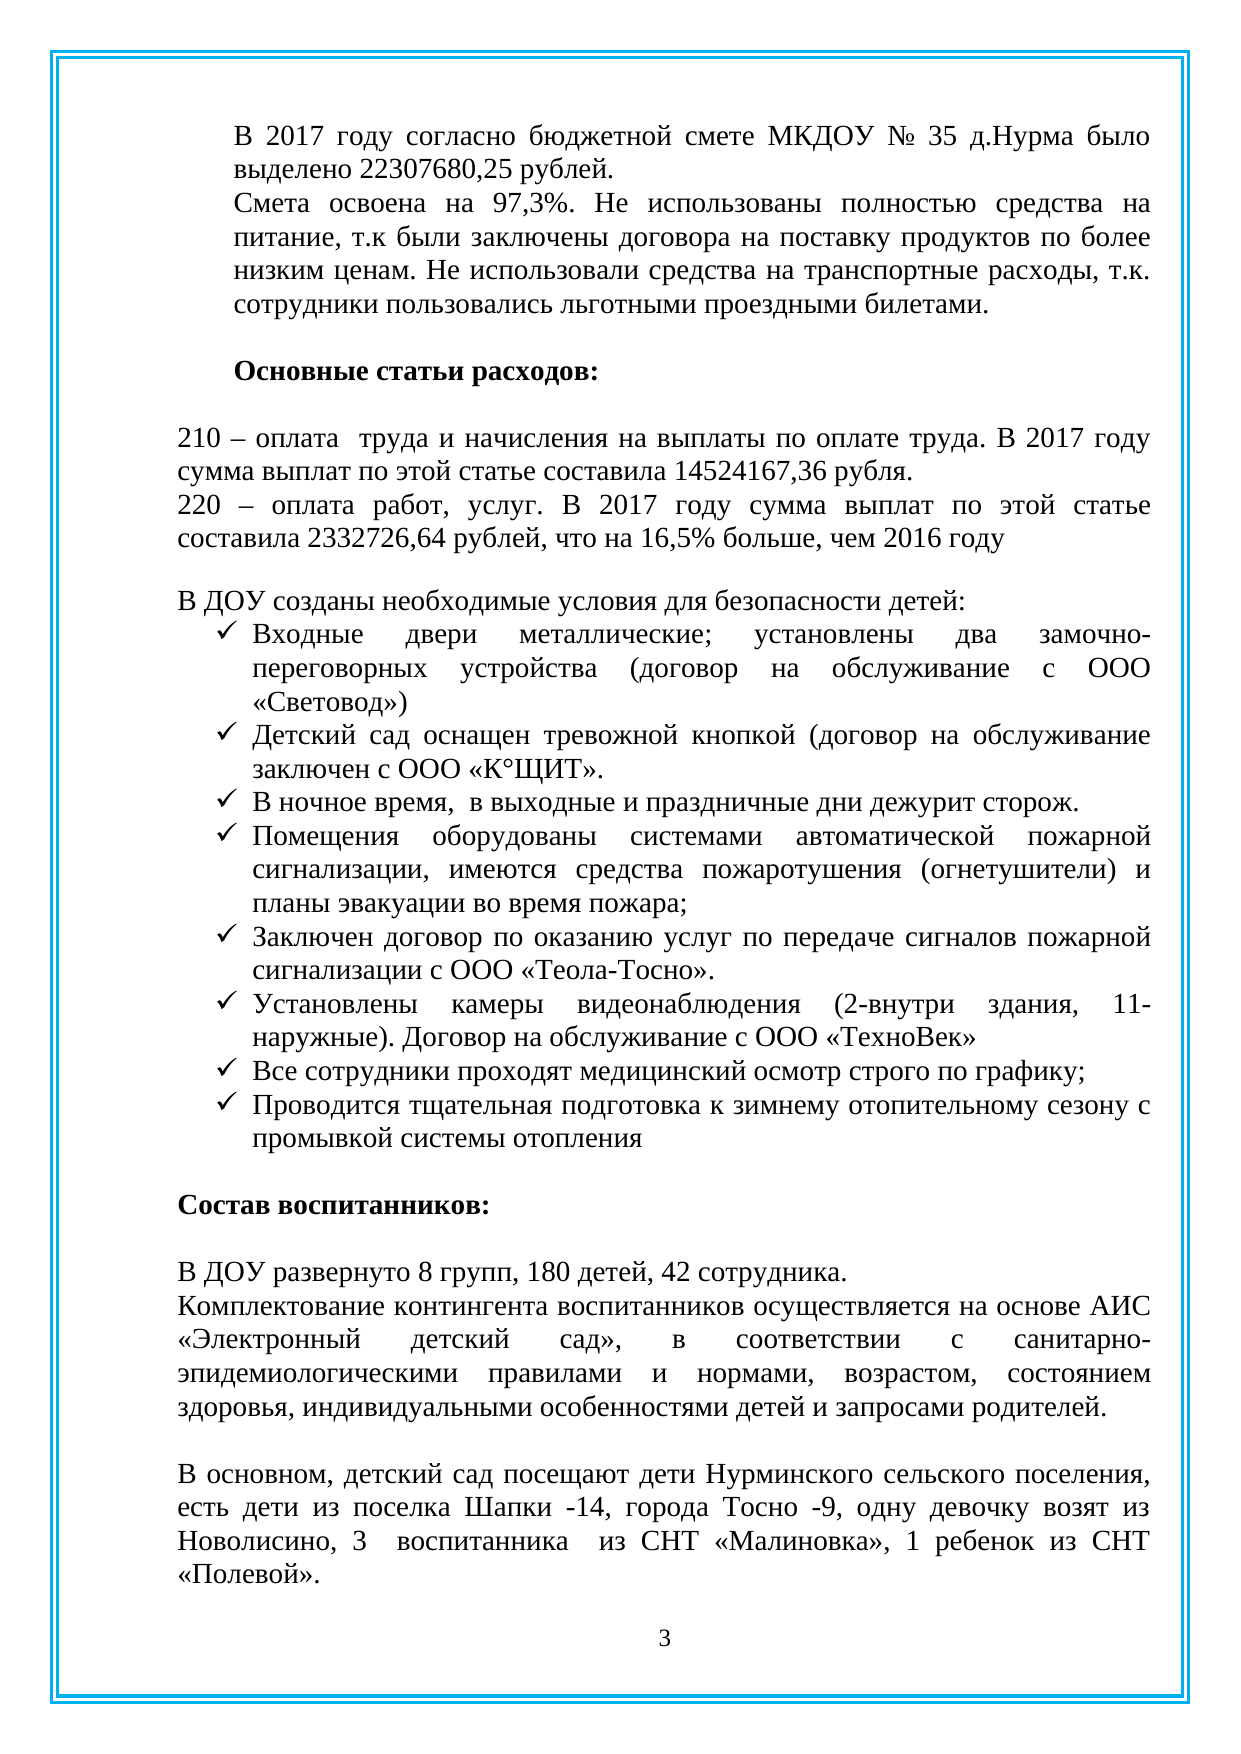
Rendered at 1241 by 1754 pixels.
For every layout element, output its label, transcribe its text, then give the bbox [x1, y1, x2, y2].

text В ДОУ созданы необходимые условия для безопасности детей: [177, 583, 1152, 616]
list Детский сад оснащен тревожной кнопкой (договор на обслуживание заключен с ООО «К°ЩИТ». [214, 717, 1152, 784]
text Основные статьи расходов: [233, 353, 1152, 386]
list Входные двери металлические; установлены два замочно-переговорных устройства (договор на обслуживание с ООО «Световод») [214, 616, 1152, 717]
text В ДОУ развернуто 8 групп, 180 детей, 42 сотрудника. [177, 1254, 1152, 1288]
text Состав воспитанников: [177, 1187, 1152, 1221]
text Комплектование контингента воспитанников осуществляется на основе АИС «Электронный детский сад», в соответствии с санитарно-эпидемиологическими правилами и нормами, возрастом, состоянием здоровья, индивидуальными особенностями детей и запросами родителей. [177, 1288, 1152, 1422]
text Смета освоена на 97,3%. Не использованы полностью средства на питание, т.к были заключены договора на поставку продуктов по более низким ценам. Не использовали средства на транспортные расходы, т.к. сотрудники пользовались льготными проездными билетами. [233, 185, 1152, 319]
text 210 – оплата труда и начисления на выплаты по оплате труда. В 2017 году сумма выплат по этой статье составила 14524167,36 рубля. [177, 420, 1152, 487]
list В ночное время, в выходные и праздничные дни дежурит сторож. [214, 784, 1152, 818]
text В 2017 году согласно бюджетной смете МКДОУ № 35 д.Нурма было выделено 22307680,25 рублей. [233, 118, 1152, 185]
list Проводится тщательная подготовка к зимнему отопительному сезону с промывкой системы отопления [214, 1087, 1152, 1154]
list Установлены камеры видеонаблюдения (2-внутри здания, 11-наружные). Договор на обслуживание с ООО «ТехноВек» [214, 986, 1152, 1053]
list Заключен договор по оказанию услуг по передаче сигналов пожарной сигнализации с ООО «Теола-Тосно». [214, 919, 1152, 986]
text В основном, детский сад посещают дети Нурминского сельского поселения, есть дети из поселка Шапки -14, города Тосно -9, одну девочку возят из Новолисино, 3 воспитанника из СНТ «Малиновка», 1 ребенок из СНТ «Полевой». [177, 1456, 1152, 1590]
list Помещения оборудованы системами автоматической пожарной сигнализации, имеются средства пожаротушения (огнетушители) и планы эвакуации во время пожара; [214, 818, 1152, 919]
text 220 – оплата работ, услуг. В 2017 году сумма выплат по этой статье составила 2332726,64 рублей, что на 16,5% больше, чем 2016 году [177, 487, 1152, 554]
list Все сотрудники проходят медицинский осмотр строго по графику; [214, 1053, 1152, 1087]
